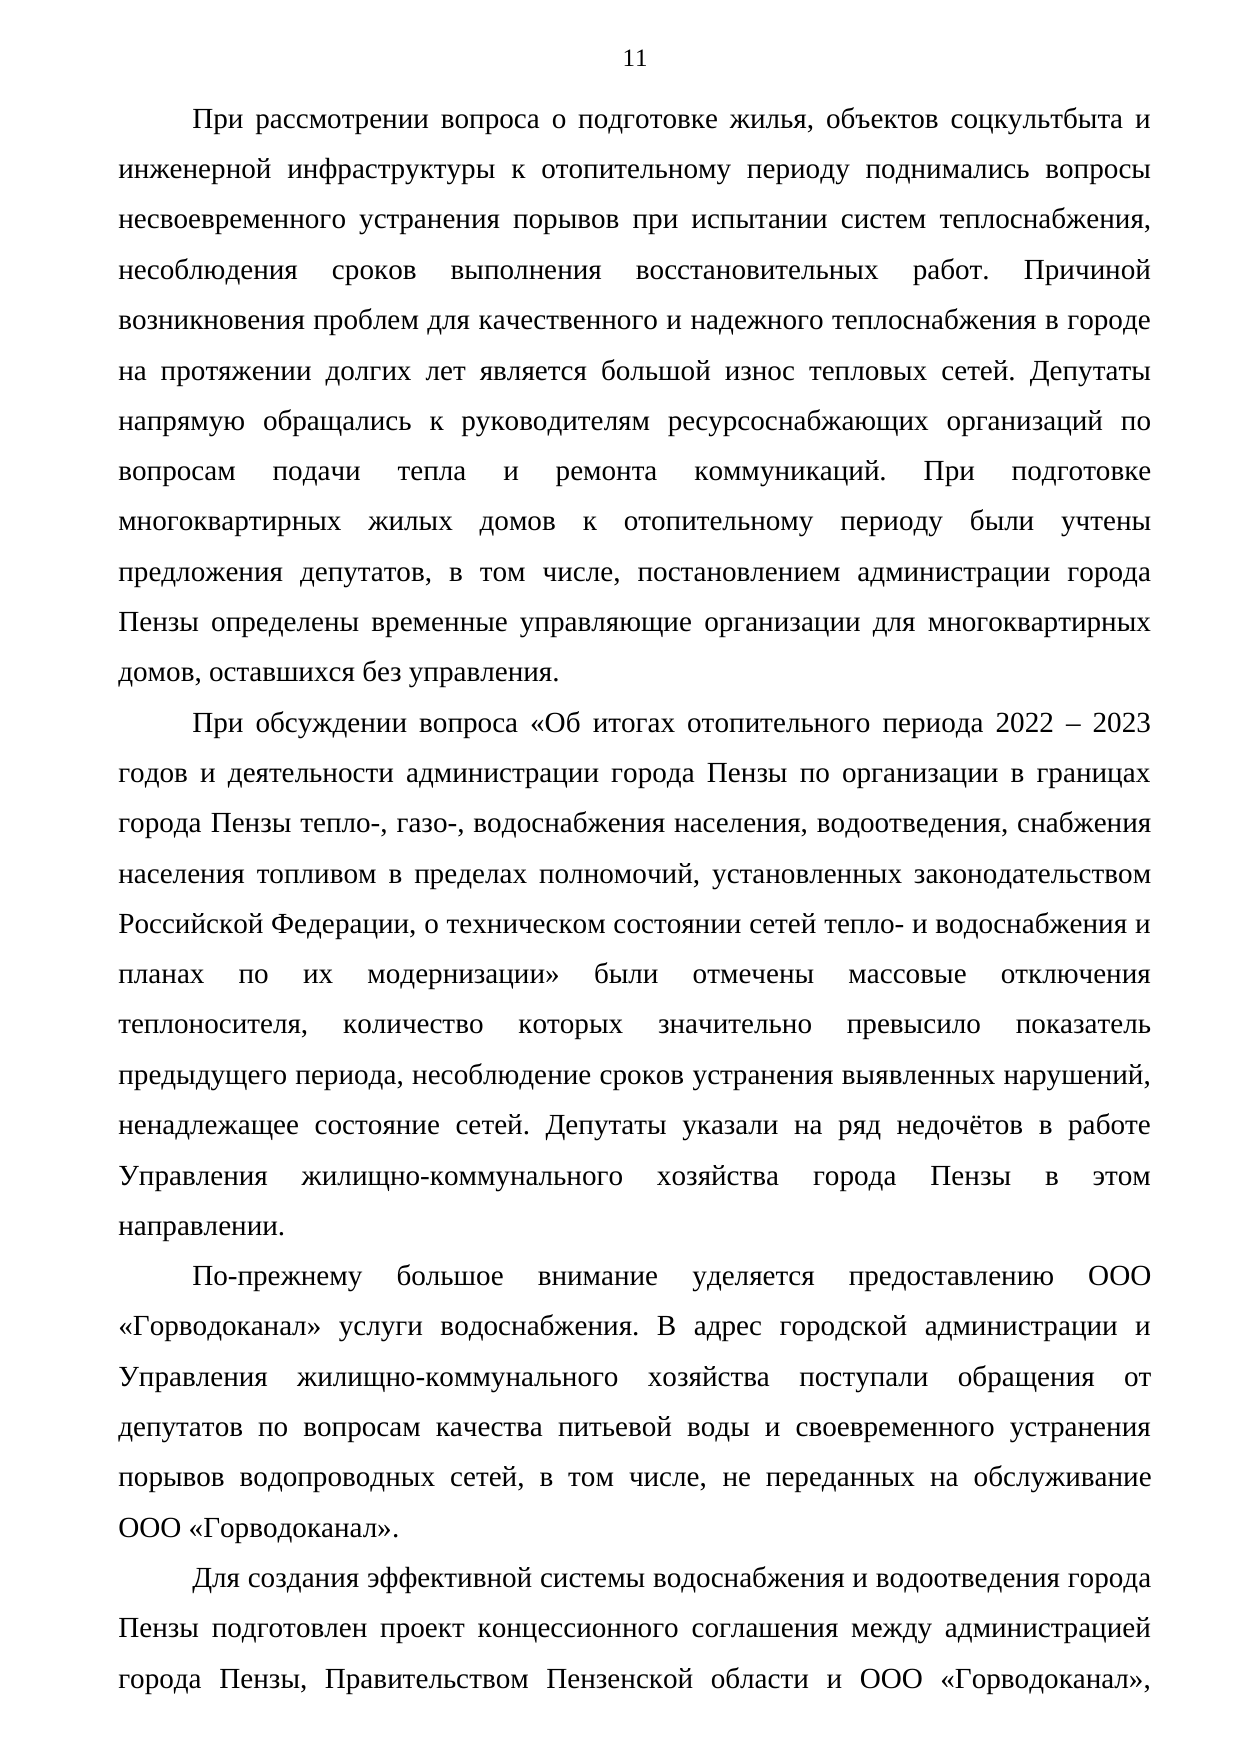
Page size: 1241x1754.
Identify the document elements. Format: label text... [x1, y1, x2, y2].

text При рассмотрении вопроса о подготовке жилья, объектов соцкультбыта и инженерной инфраструктуры к отопительному периоду поднимались вопросы несвоевременного устранения порывов при испытании систем теплоснабжения, несоблюдения сроков выполнения восстановительных работ. Причиной возникновения проблем для качественного и надежного теплоснабжения в городе на протяжении долгих лет является большой износ тепловых сетей. Депутаты напрямую обращались к руководителям ресурсоснабжающих организаций по вопросам подачи тепла и ремонта коммуникаций. При подготовке многоквартирных жилых домов к отопительному периоду были учтены предложения депутатов, в том числе, постановлением администрации города Пензы определены временные управляющие организации для многоквартирных домов, оставшихся без управления. [118, 101, 1152, 688]
text По-прежнему большое внимание уделяется предоставлению ООО «Горводоканал» услуги водоснабжения. В адрес городской администрации и Управления жилищно-коммунального хозяйства поступали обращения от депутатов по вопросам качества питьевой воды и своевременного устранения порывов водопроводных сетей, в том числе, не переданных на обслуживание ООО «Горводоканал». [118, 1258, 1152, 1543]
text При обсуждении вопроса «Об итогах отопительного периода 2022 – 2023 годов и деятельности администрации города Пензы по организации в границах города Пензы тепло-, газо-, водоснабжения населения, водоотведения, снабжения населения топливом в пределах полномочий, установленных законодательством Российской Федерации, о техническом состоянии сетей тепло- и водоснабжения и планах по их модернизации» были отмечены массовые отключения теплоносителя, количество которых значительно превысило показатель предыдущего периода, несоблюдение сроков устранения выявленных нарушений, ненадлежащее состояние сетей. Депутаты указали на ряд недочётов в работе Управления жилищно-коммунального хозяйства города Пензы в этом направлении. [118, 705, 1152, 1241]
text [118, 1560, 1152, 1694]
